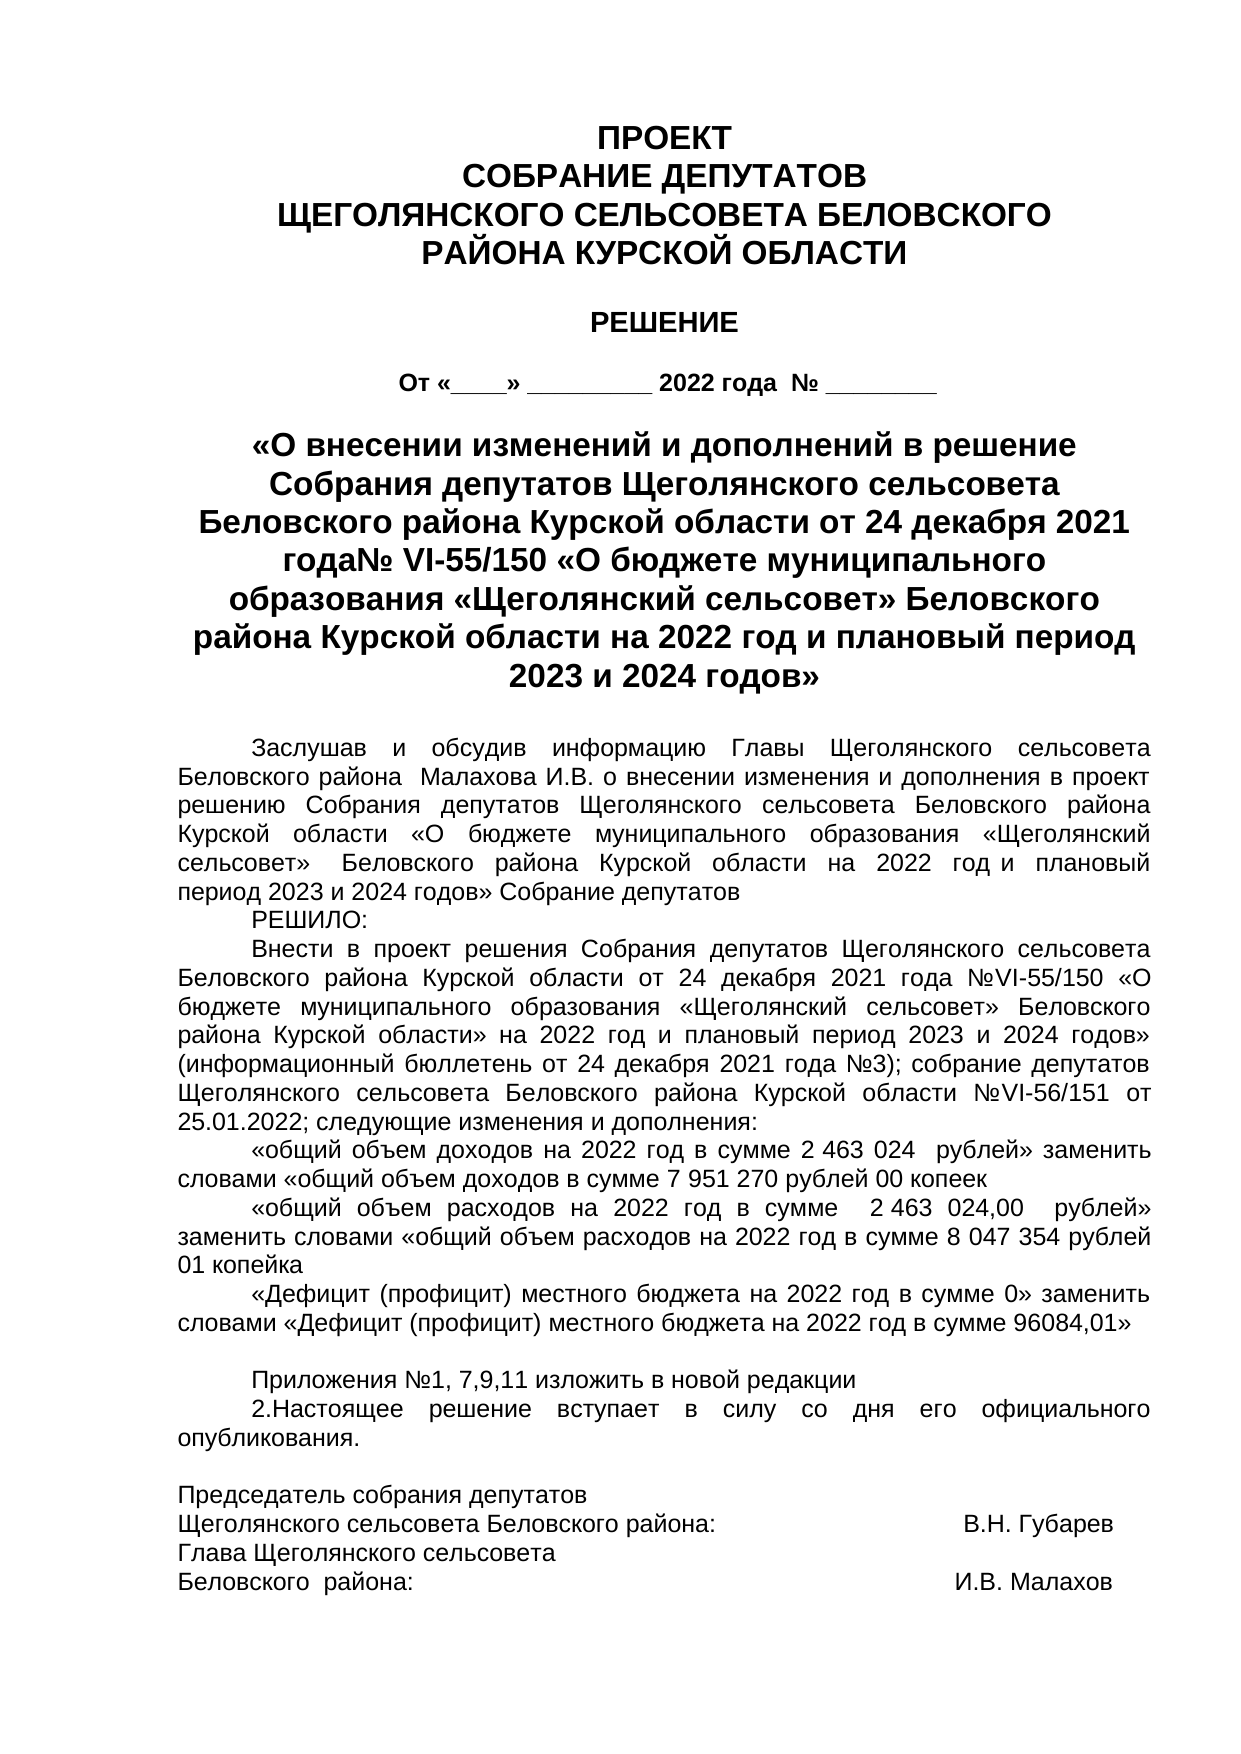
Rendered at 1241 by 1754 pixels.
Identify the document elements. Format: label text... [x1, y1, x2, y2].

text «О внесении изменений и дополнений в решение Собрания депутатов Щеголянского сельсовета Беловского района Курской области от 24 декабря 2021 года№ VI-55/150 «О бюджете муниципального образования «Щеголянский сельсовет» Беловского района Курской области на 2022 год и плановый период 2023 и 2024 годов» [177, 425, 1152, 694]
text «общий объем доходов на 2022 год в сумме 2 463 024 рублей» заменить словами «общий объем доходов в сумме 7 951 270 рублей 00 копеек [177, 1135, 1152, 1193]
text 2.Настоящее решение вступает в силу со дня его официального опубликования. [177, 1394, 1152, 1451]
text «Дефицит (профицит) местного бюджета на 2022 год в сумме 0» заменить словами «Дефицит (профицит) местного бюджета на 2022 год в сумме 96084,01» [177, 1279, 1152, 1336]
text СОБРАНИЕ ДЕПУТАТОВ [177, 157, 1152, 195]
text ПРОЕКТ [177, 118, 1152, 157]
text Заслушав и обсудив информацию Главы Щеголянского сельсовета Беловского района Малахова И.В. о внесении изменения и дополнения в проект решению Собрания депутатов Щеголянского сельсовета Беловского района Курской области «О бюджете муниципального образования «Щеголянский сельсовет» Беловского района Курской области на 2022 год и плановый период 2023 и 2024 годов» Собрание депутатов [177, 733, 1152, 905]
text Внести в проект решения Собрания депутатов Щеголянского сельсовета Беловского района Курской области от 24 декабря 2021 года №VI-55/150 «О бюджете муниципального образования «Щеголянский сельсовет» Беловского района Курской области» на 2022 год и плановый период 2023 и 2024 годов» (информационный бюллетень от 24 декабря 2021 года №3); собрание депутатов Щеголянского сельсовета Беловского района Курской области №VI-56/151 от 25.01.2022; следующие изменения и дополнения: [177, 934, 1152, 1135]
text Приложения №1, 7,9,11 изложить в новой редакции [177, 1365, 1152, 1394]
text «общий объем расходов на 2022 год в сумме 2 463 024,00 рублей» заменить словами «общий объем расходов на 2022 год в сумме 8 047 354 рублей 01 копейка [177, 1193, 1152, 1279]
text Щеголянского сельсовета Беловского района: В.Н. Губарев [177, 1509, 1152, 1538]
text Беловского района: И.В. Малахов [177, 1566, 1152, 1595]
text Глава Щеголянского сельсовета [177, 1538, 1152, 1566]
title РЕШЕНИЕ [177, 305, 1152, 339]
text РЕШИЛО: [177, 905, 1152, 934]
text ЩЕГОЛЯНСКОГО СЕЛЬСОВЕТА БЕЛОВСКОГО [177, 195, 1152, 233]
text Председатель собрания депутатов [177, 1480, 1152, 1509]
title От «____» _________ 2022 года № ________ [177, 368, 1152, 396]
text РАЙОНА КУРСКОЙ ОБЛАСТИ [177, 233, 1152, 272]
